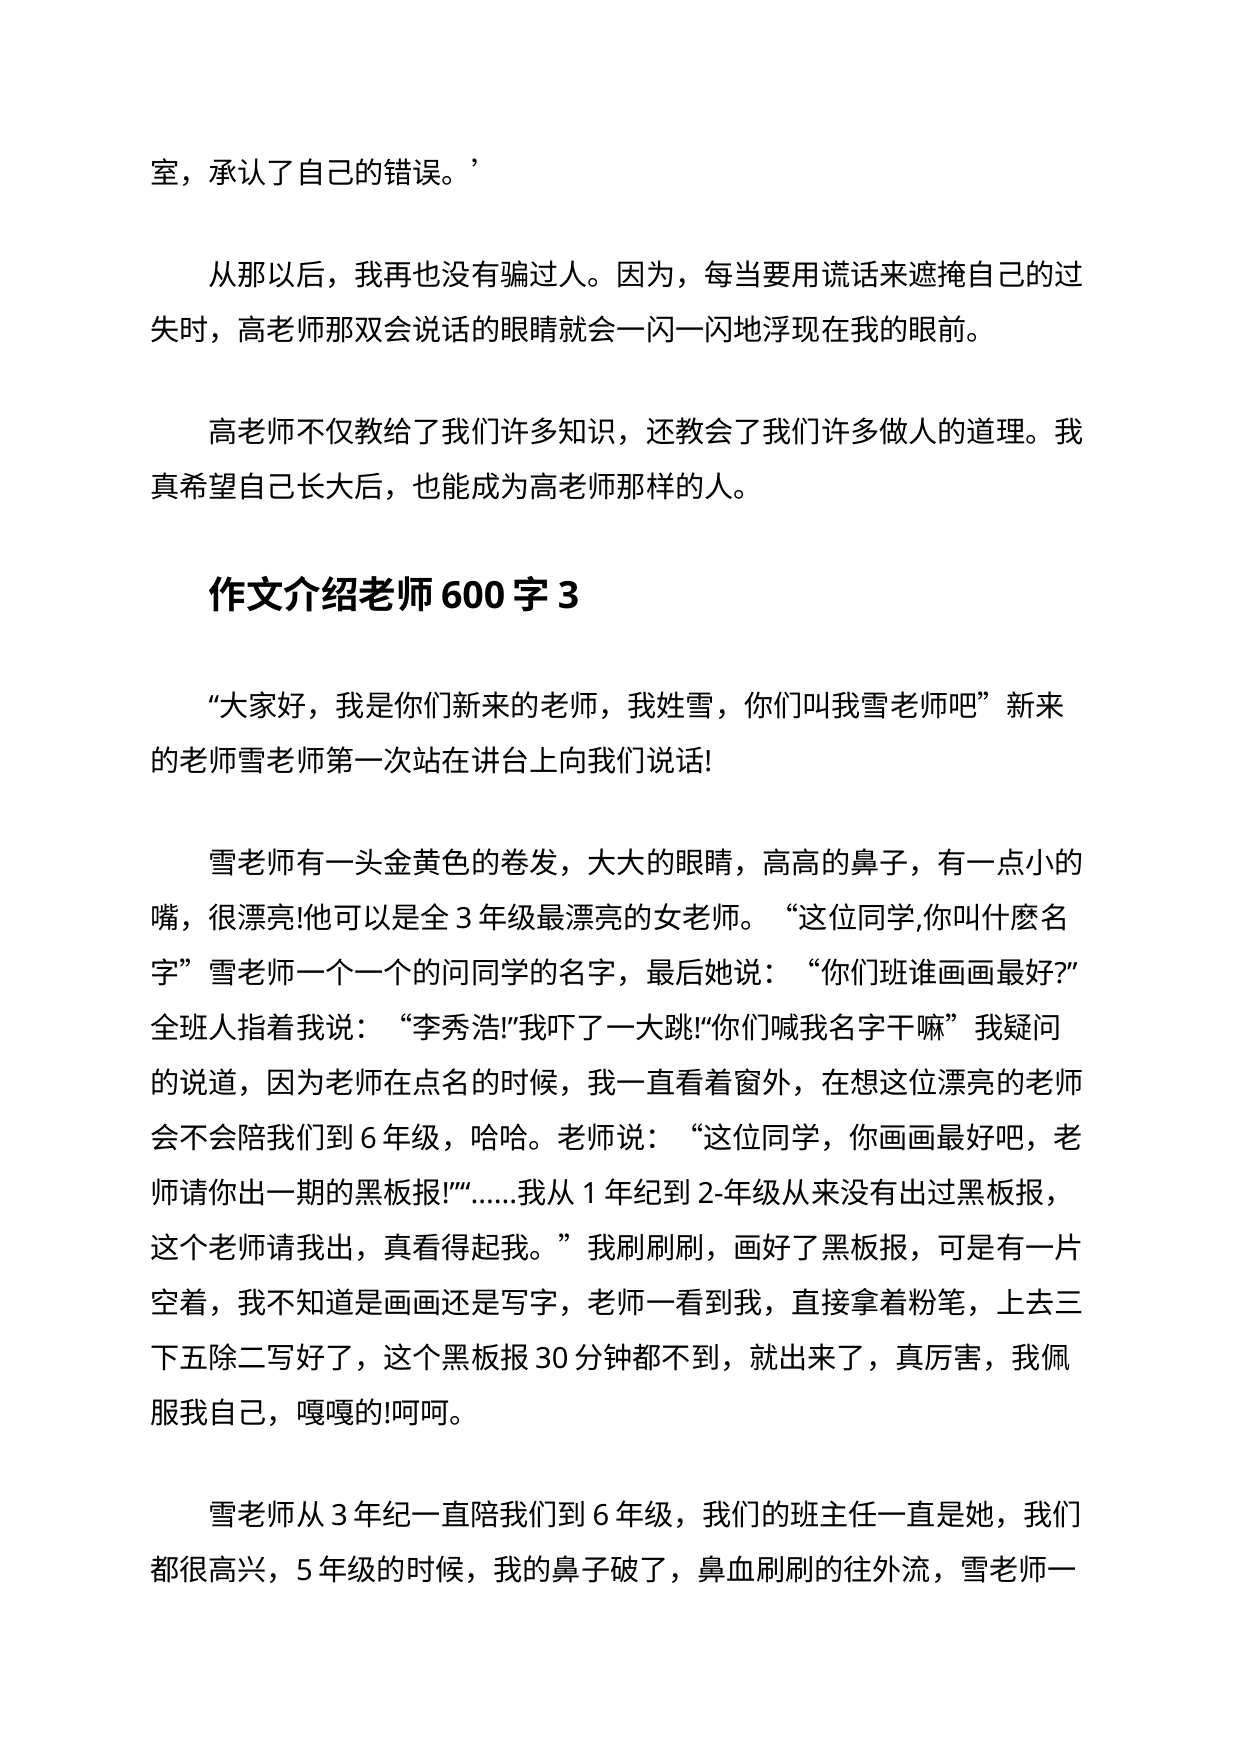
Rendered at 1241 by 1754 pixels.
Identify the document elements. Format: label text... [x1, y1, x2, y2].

text “大家好，我是你们新来的老师，我姓雪，你们叫我雪老师吧”新来的老师雪老师第一次站在讲台上向我们说话! [150, 683, 1090, 780]
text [150, 150, 1090, 192]
text 高老师不仅教给了我们许多知识，还教会了我们许多做人的道理。我真希望自己长大后，也能成为高老师那样的人。 [150, 408, 1090, 506]
text 作文介绍老师600字3 [150, 565, 1090, 619]
text 从那以后，我再也没有骗过人。因为，每当要用谎话来遮掩自己的过失时，高老师那双会说话的眼睛就会一闪一闪地浮现在我的眼前。 [150, 252, 1090, 349]
text 雪老师有一头金黄色的卷发，大大的眼睛，高高的鼻子，有一点小的嘴，很漂亮!他可以是全3年级最漂亮的女老师。“这位同学,你叫什麽名字”雪老师一个一个的问同学的名字，最后她说：“你们班谁画画最好?”全班人指着我说：“李秀浩!”我吓了一大跳!“你们喊我名字干嘛”我疑问的说道，因为老师在点名的时候，我一直看着窗外，在想这位漂亮的老师会不会陪我们到6年级，哈哈。老师说：“这位同学，你画画最好吧，老师请你出一期的黑板报!”“......我从1年纪到2-年级从来没有出过黑板报，这个老师请我出，真看得起我。”我刷刷刷，画好了黑板报，可是有一片空着，我不知道是画画还是写字，老师一看到我，直接拿着粉笔，上去三下五除二写好了，这个黑板报30分钟都不到，就出来了，真厉害，我佩服我自己，嘎嘎的!呵呵。 [150, 840, 1090, 1432]
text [150, 1491, 1090, 1589]
